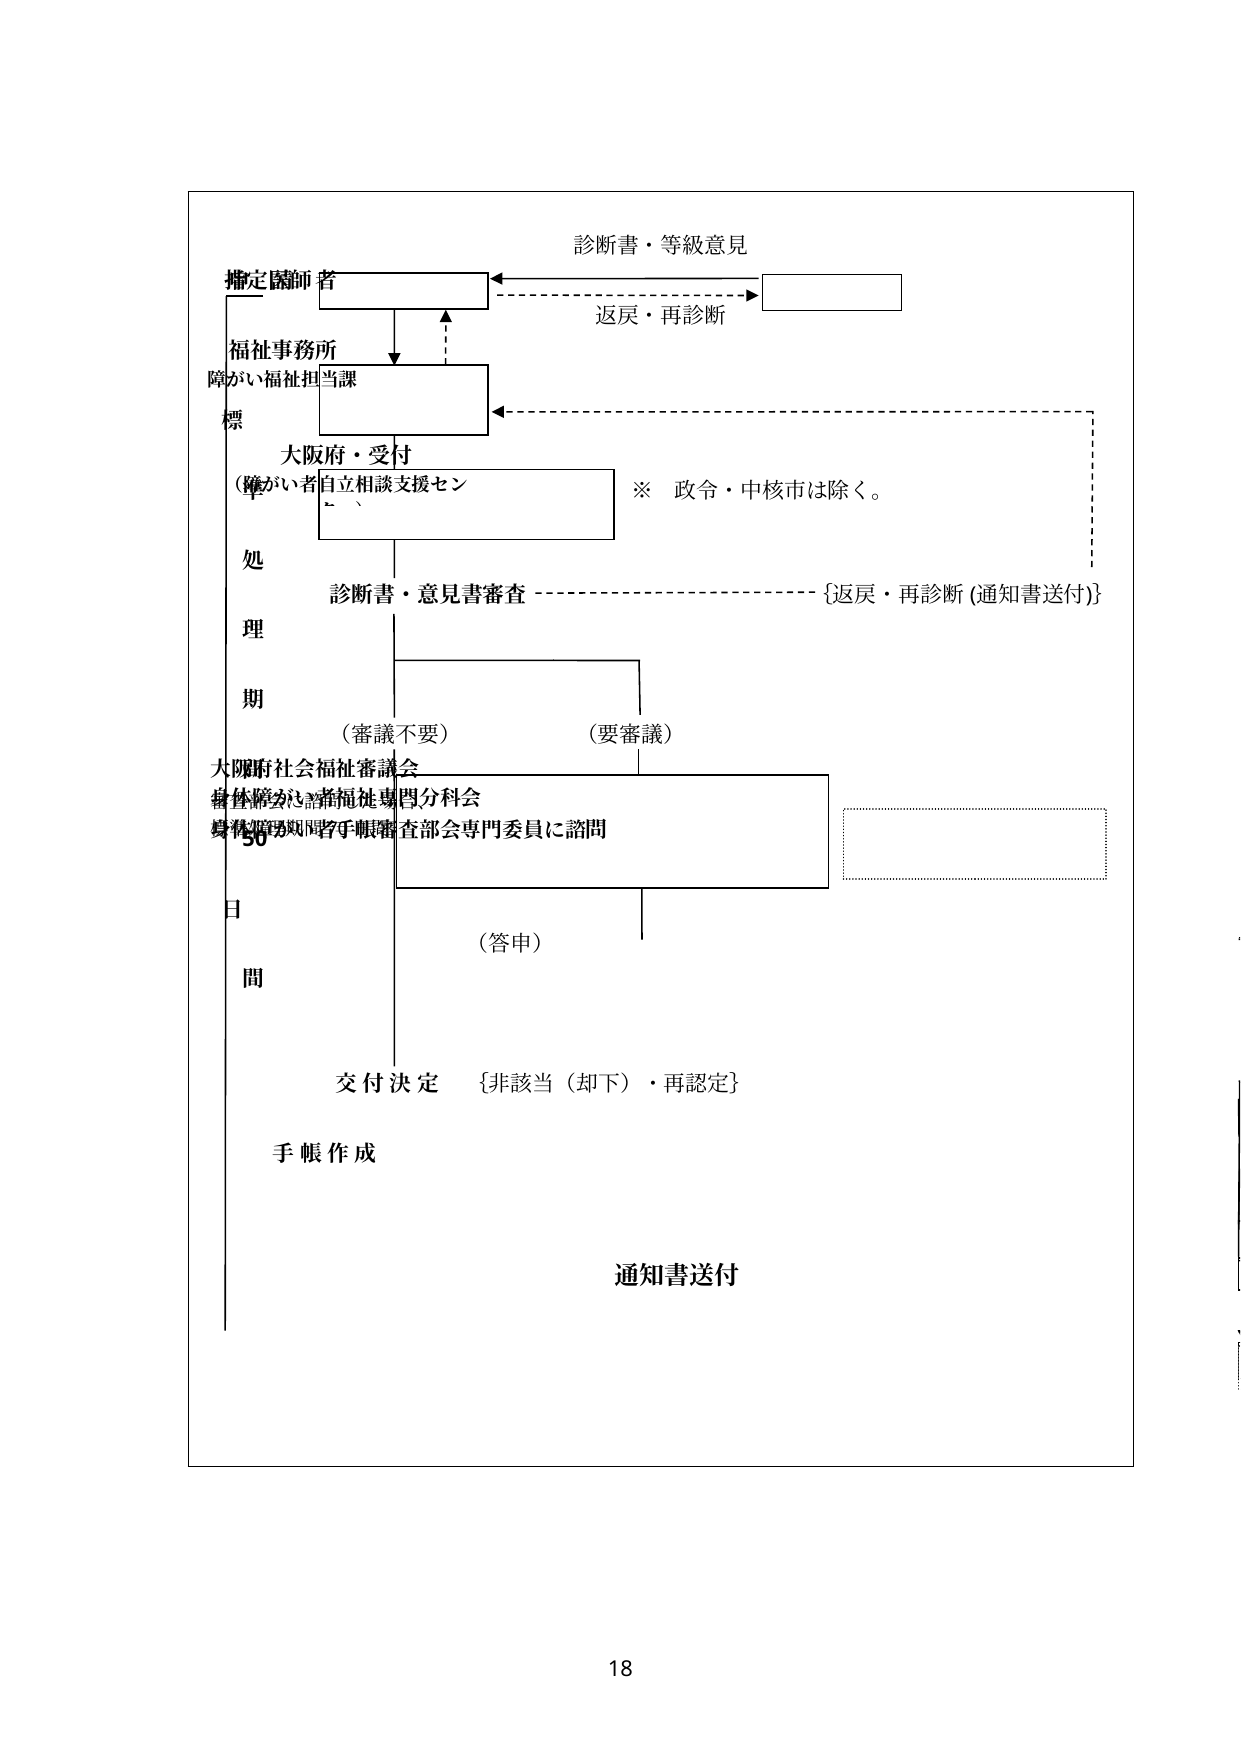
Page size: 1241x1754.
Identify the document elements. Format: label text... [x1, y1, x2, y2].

table_header 診断書・等級意見 返戻・再診断 標 準 ※ 政令・中核市は除く。 処 診断書・意見書審査 ｛返戻・再診断 (通知書送付)｝ 理 期 （審議不要） （要審議） 間 50 日 （答申） 間 交 付 決 定 ｛非該当（却下）・再認定｝ 手 帳 作 成 通知書送付 [189, 192, 1133, 1466]
